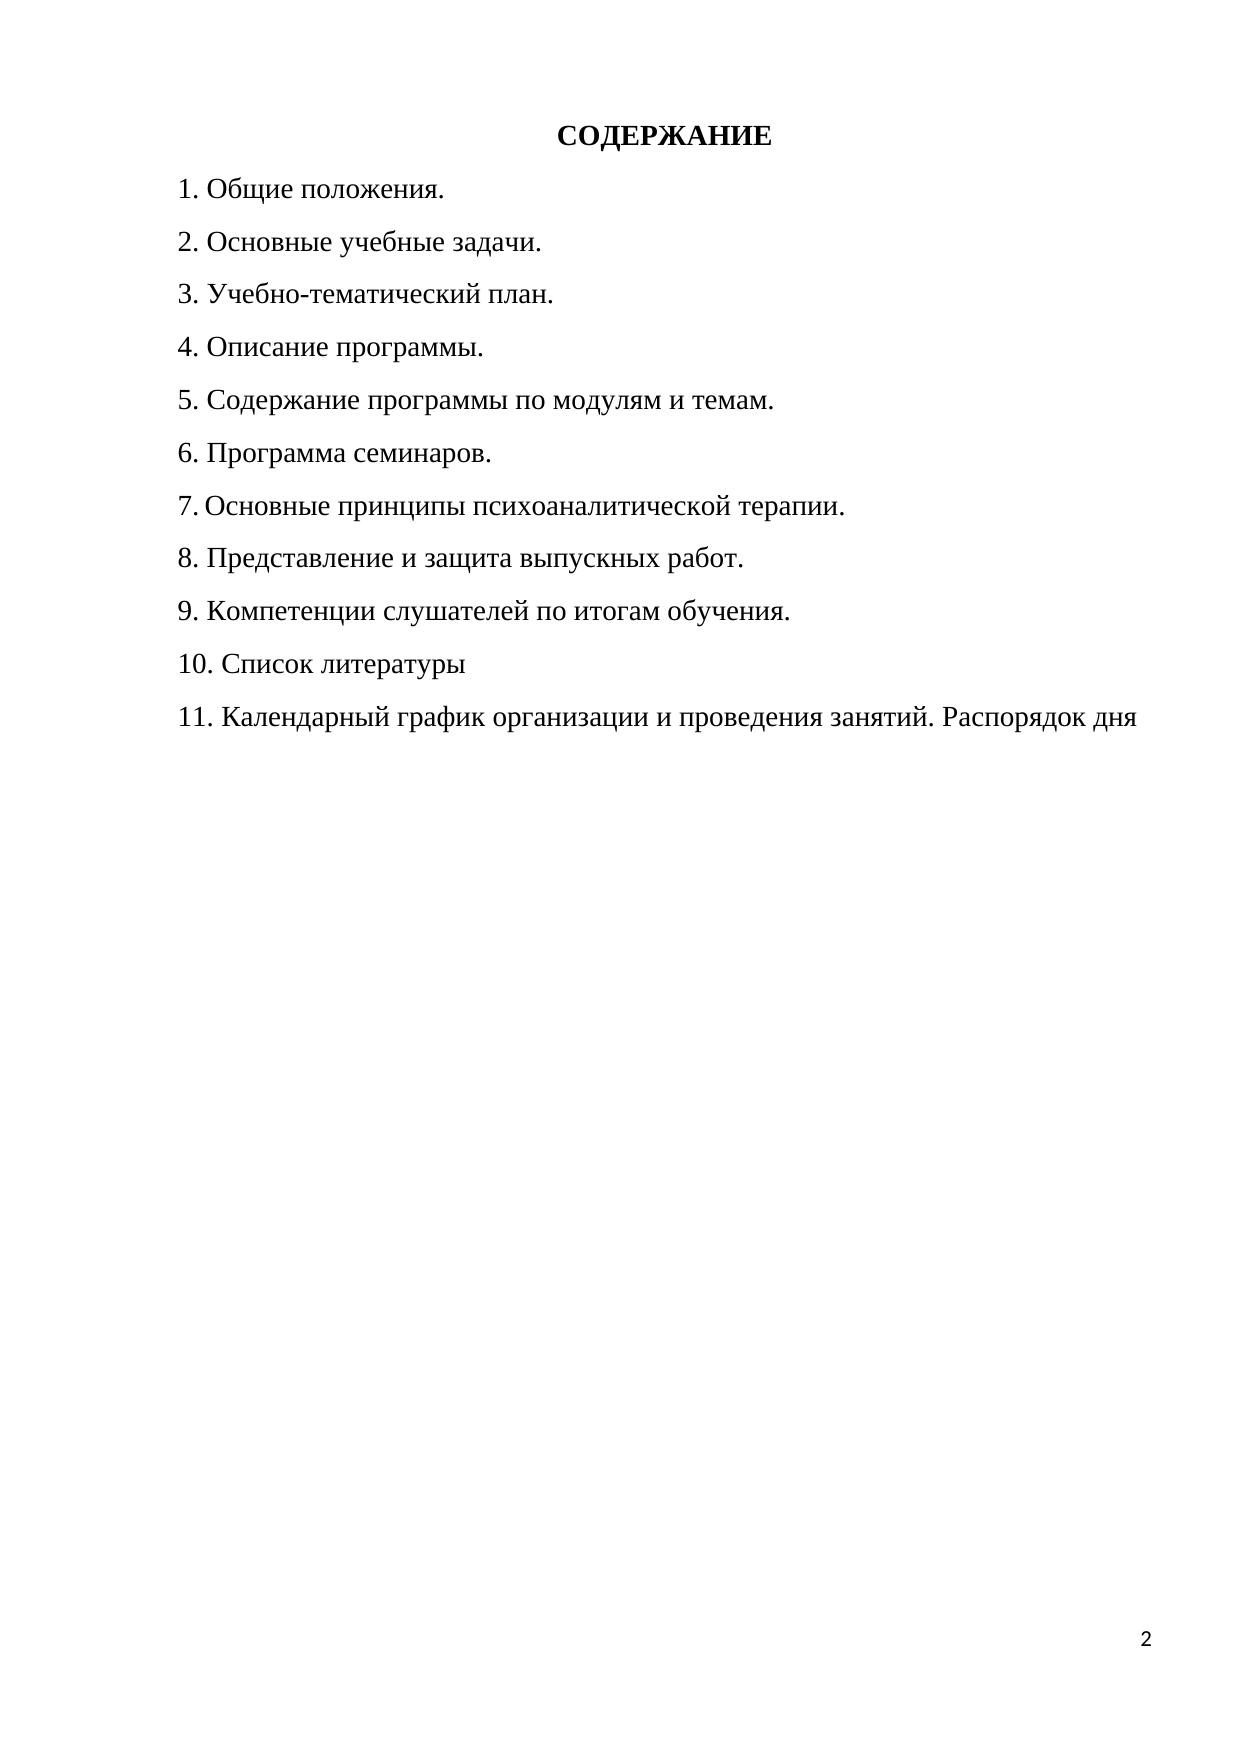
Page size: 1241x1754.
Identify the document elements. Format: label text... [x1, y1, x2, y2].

text 5. Содержание программы по модулям и темам. [177, 382, 1152, 416]
text 3. Учебно-тематический план. [177, 277, 1152, 310]
text 1. Общие положения. [177, 171, 1152, 204]
text 9. Компетенции слушателей по итогам обучения. [177, 593, 1152, 627]
text 11. Календарный график организации и проведения занятий. Распорядок дня [177, 699, 1152, 733]
text 4. Описание программы. [177, 329, 1152, 363]
text СОДЕРЖАНИЕ [177, 118, 1152, 152]
text 8. Представление и защита выпускных работ. [177, 541, 1152, 574]
text 10. Список литературы [177, 646, 1152, 680]
text 2. Основные учебные задачи. [177, 224, 1152, 257]
text 7. Основные принципы психоаналитической терапии. [177, 488, 1152, 521]
text 6. Программа семинаров. [177, 435, 1152, 468]
